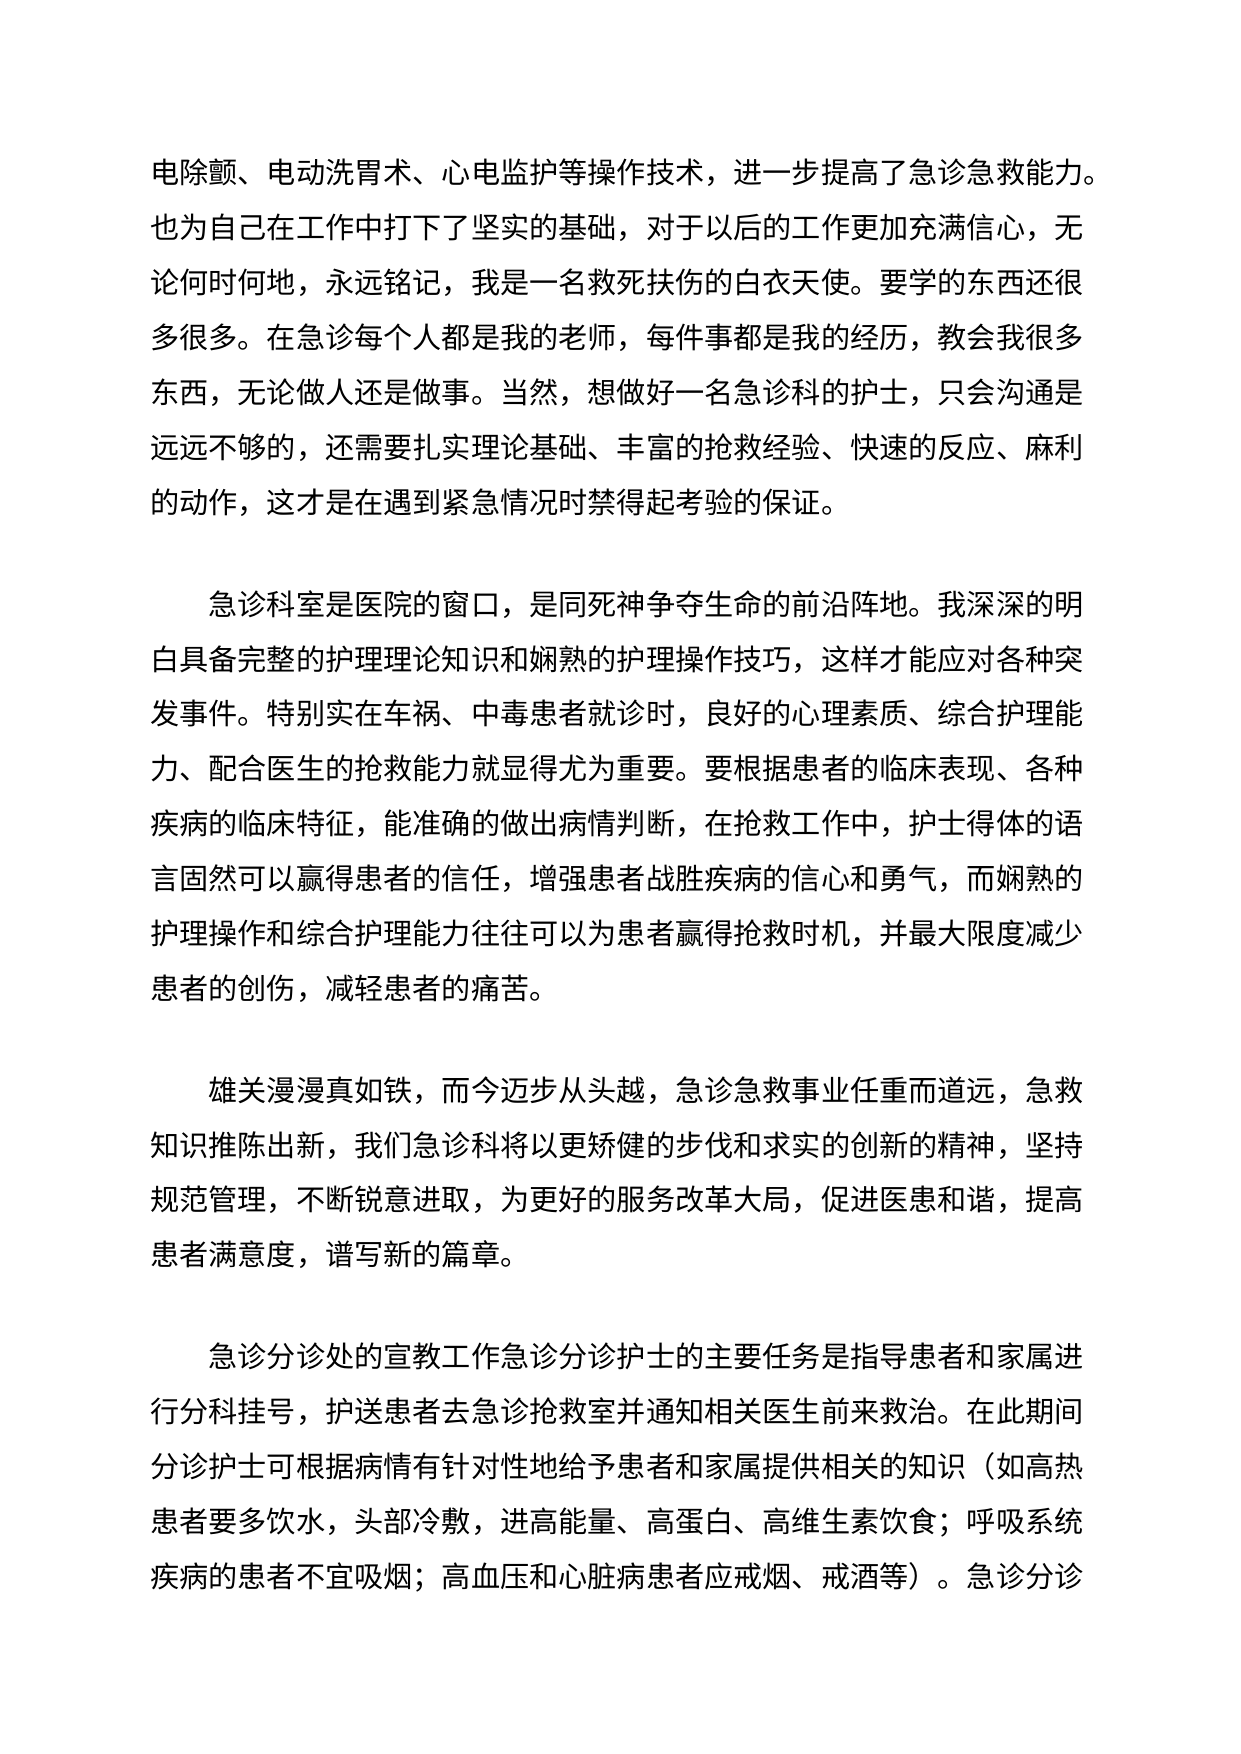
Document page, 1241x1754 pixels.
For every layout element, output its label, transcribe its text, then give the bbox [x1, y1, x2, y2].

text 急诊科室是医院的窗口，是同死神争夺生命的前沿阵地。我深深的明白具备完整的护理理论知识和娴熟的护理操作技巧，这样才能应对各种突发事件。特别实在车祸、中毒患者就诊时，良好的心理素质、综合护理能力、配合医生的抢救能力就显得尤为重要。要根据患者的临床表现、各种疾病的临床特征，能准确的做出病情判断，在抢救工作中，护士得体的语言固然可以赢得患者的信任，增强患者战胜疾病的信心和勇气，而娴熟的护理操作和综合护理能力往往可以为患者赢得抢救时机，并最大限度减少患者的创伤，减轻患者的痛苦。 [150, 581, 1090, 1008]
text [150, 1334, 1090, 1596]
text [150, 150, 1090, 522]
text 雄关漫漫真如铁，而今迈步从头越，急诊急救事业任重而道远，急救知识推陈出新，我们急诊科将以更矫健的步伐和求实的创新的精神，坚持规范管理，不断锐意进取，为更好的服务改革大局，促进医患和谐，提高患者满意度，谱写新的篇章。 [150, 1067, 1090, 1274]
